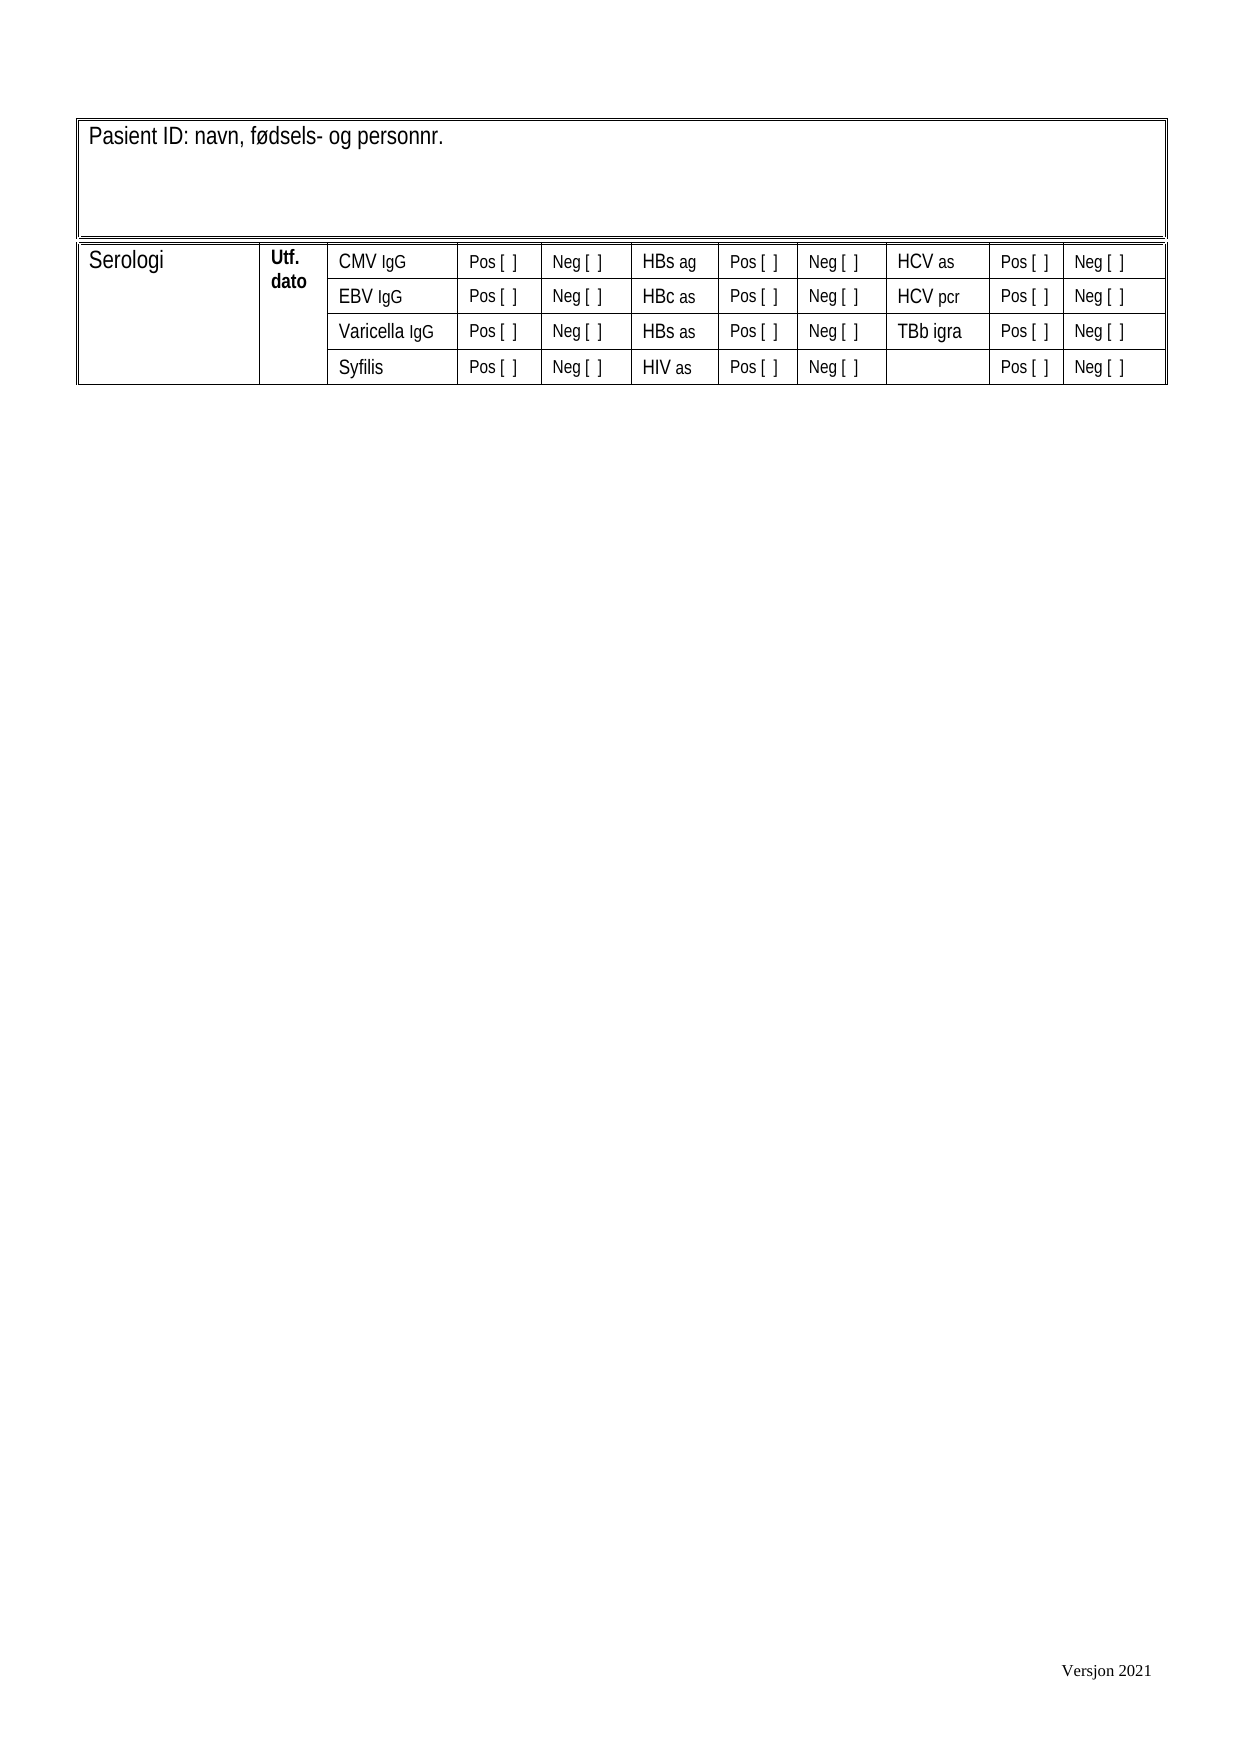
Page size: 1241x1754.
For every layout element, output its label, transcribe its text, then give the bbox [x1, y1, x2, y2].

table_cell Neg [ ] [542, 279, 631, 313]
table_cell HBs as [632, 314, 718, 348]
table_cell Neg [ ] [798, 350, 886, 384]
table_cell Neg [ ] [542, 314, 631, 348]
table_cell Neg [ ] [1064, 314, 1165, 348]
table_cell TBb igra [887, 314, 989, 348]
table_cell Serologi [78, 242, 259, 384]
table_cell [78, 236, 1028, 242]
table_cell HBs ag [632, 245, 718, 278]
table_cell Pos [ ] [990, 245, 1063, 278]
table_cell Neg [ ] [542, 245, 631, 278]
table_cell Pos [ ] [990, 279, 1063, 313]
table_cell HCV as [887, 245, 989, 278]
table_cell Pos [ ] [990, 350, 1063, 384]
table_header Pasient ID: navn, fødsels- og personnr. [79, 121, 1165, 236]
table_cell Neg [ ] [1064, 350, 1165, 384]
table_cell Neg [ ] [798, 245, 886, 278]
table_cell Pos [ ] [719, 350, 797, 384]
table_cell HCV pcr [887, 279, 989, 313]
table_cell HBc as [632, 279, 718, 313]
table_cell Neg [ ] [798, 279, 886, 313]
table_cell Pos [ ] [719, 245, 797, 278]
table_cell Pos [ ] [990, 314, 1063, 348]
table_cell CMV IgG [328, 245, 457, 278]
table_cell Pos [ ] [719, 314, 797, 348]
table_cell Neg [ ] [1064, 279, 1165, 313]
table_cell Syfilis [328, 350, 457, 384]
table_cell EBV IgG [328, 279, 457, 313]
table_cell Neg [ ] [542, 350, 631, 384]
table_cell Pos [ ] [719, 279, 797, 313]
table_cell Pos [ ] [458, 279, 541, 313]
table_cell HIV as [632, 350, 718, 384]
table_cell Pos [ ] [458, 350, 541, 384]
table_cell Utf. dato [260, 245, 327, 384]
table_cell [887, 350, 989, 384]
table_cell Varicella IgG [328, 314, 457, 348]
table_cell Pos [ ] [458, 245, 541, 278]
table_cell Pos [ ] [458, 314, 541, 348]
table_cell Neg [ ] [798, 314, 886, 348]
table_cell Neg [ ] [1064, 242, 1167, 278]
